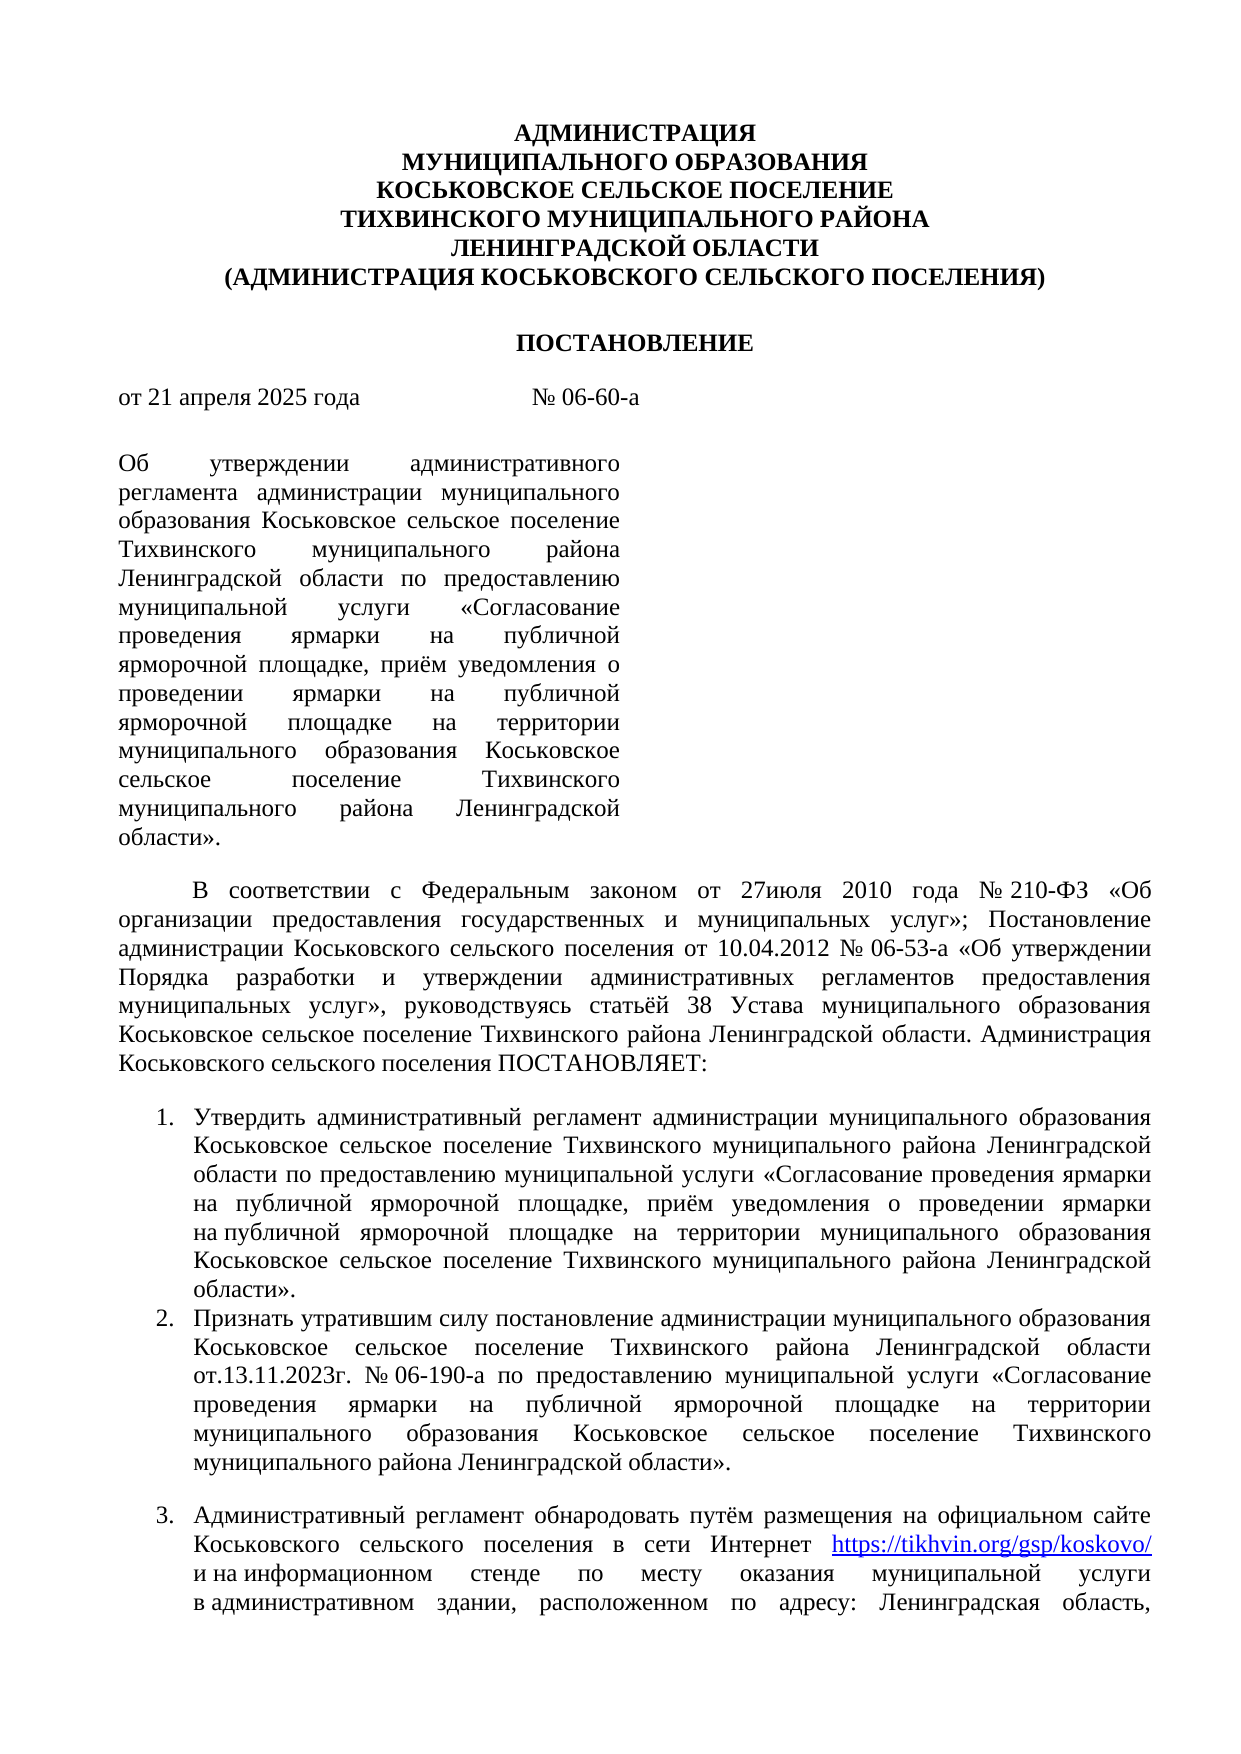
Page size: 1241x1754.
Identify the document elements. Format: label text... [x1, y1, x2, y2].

list Утвердить административный регламент администрации муниципального образования Коськовское сельское поселение Тихвинского муниципального района Ленинградской области по предоставлению муниципальной услуги «Согласование проведения ярмарки на публичной ярморочной площадке, приём уведомления о проведении ярмарки на публичной ярморочной площадке на территории муниципального образования Коськовское сельское поселение Тихвинского муниципального района Ленинградской области». [156, 1102, 1152, 1303]
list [156, 1501, 1152, 1616]
text от 21 апреля 2025 года № 06-60-а [118, 382, 1152, 411]
text В соответствии с Федеральным законом от 27июля 2010 года № 210-ФЗ «Об организации предоставления государственных и муниципальных услуг»; Постановление администрации Коськовского сельского поселения от 10.04.2012 № 06-53-а «Об утверждении Порядка разработки и утверждении административных регламентов предоставления муниципальных услуг», руководствуясь статьёй 38 Устава муниципального образования Коськовское сельское поселение Тихвинского района Ленинградской области. Администрация Коськовского сельского поселения ПОСТАНОВЛЯЕТ: [118, 876, 1152, 1077]
text АДМИНИСТРАЦИЯ МУНИЦИПАЛЬНОГО ОБРАЗОВАНИЯ КОСЬКОВСКОЕ СЕЛЬСКОЕ ПОСЕЛЕНИЕ ТИХВИНСКОГО МУНИЦИПАЛЬНОГО РАЙОНА ЛЕНИНГРАДСКОЙ ОБЛАСТИ (АДМИНИСТРАЦИЯ КОСЬКОВСКОГО СЕЛЬСКОГО ПОСЕЛЕНИЯ) [118, 118, 1152, 291]
list Признать утратившим силу постановление администрации муниципального образования Коськовское сельское поселение Тихвинского района Ленинградской области от.13.11.2023г. № 06-190-а по предоставлению муниципальной услуги «Согласование проведения ярмарки на публичной ярморочной площадке на территории муниципального образования Коськовское сельское поселение Тихвинского муниципального района Ленинградской области». [156, 1303, 1152, 1476]
text Об утверждении административного регламента администрации муниципального образования Коськовское сельское поселение Тихвинского муниципального района Ленинградской области по предоставлению муниципальной услуги «Согласование проведения ярмарки на публичной ярморочной площадке, приём уведомления о проведении ярмарки на публичной ярморочной площадке на территории муниципального образования Коськовское сельское поселение Тихвинского муниципального района Ленинградской области». [118, 448, 620, 851]
text ПОСТАНОВЛЕНИЕ [118, 328, 1152, 357]
